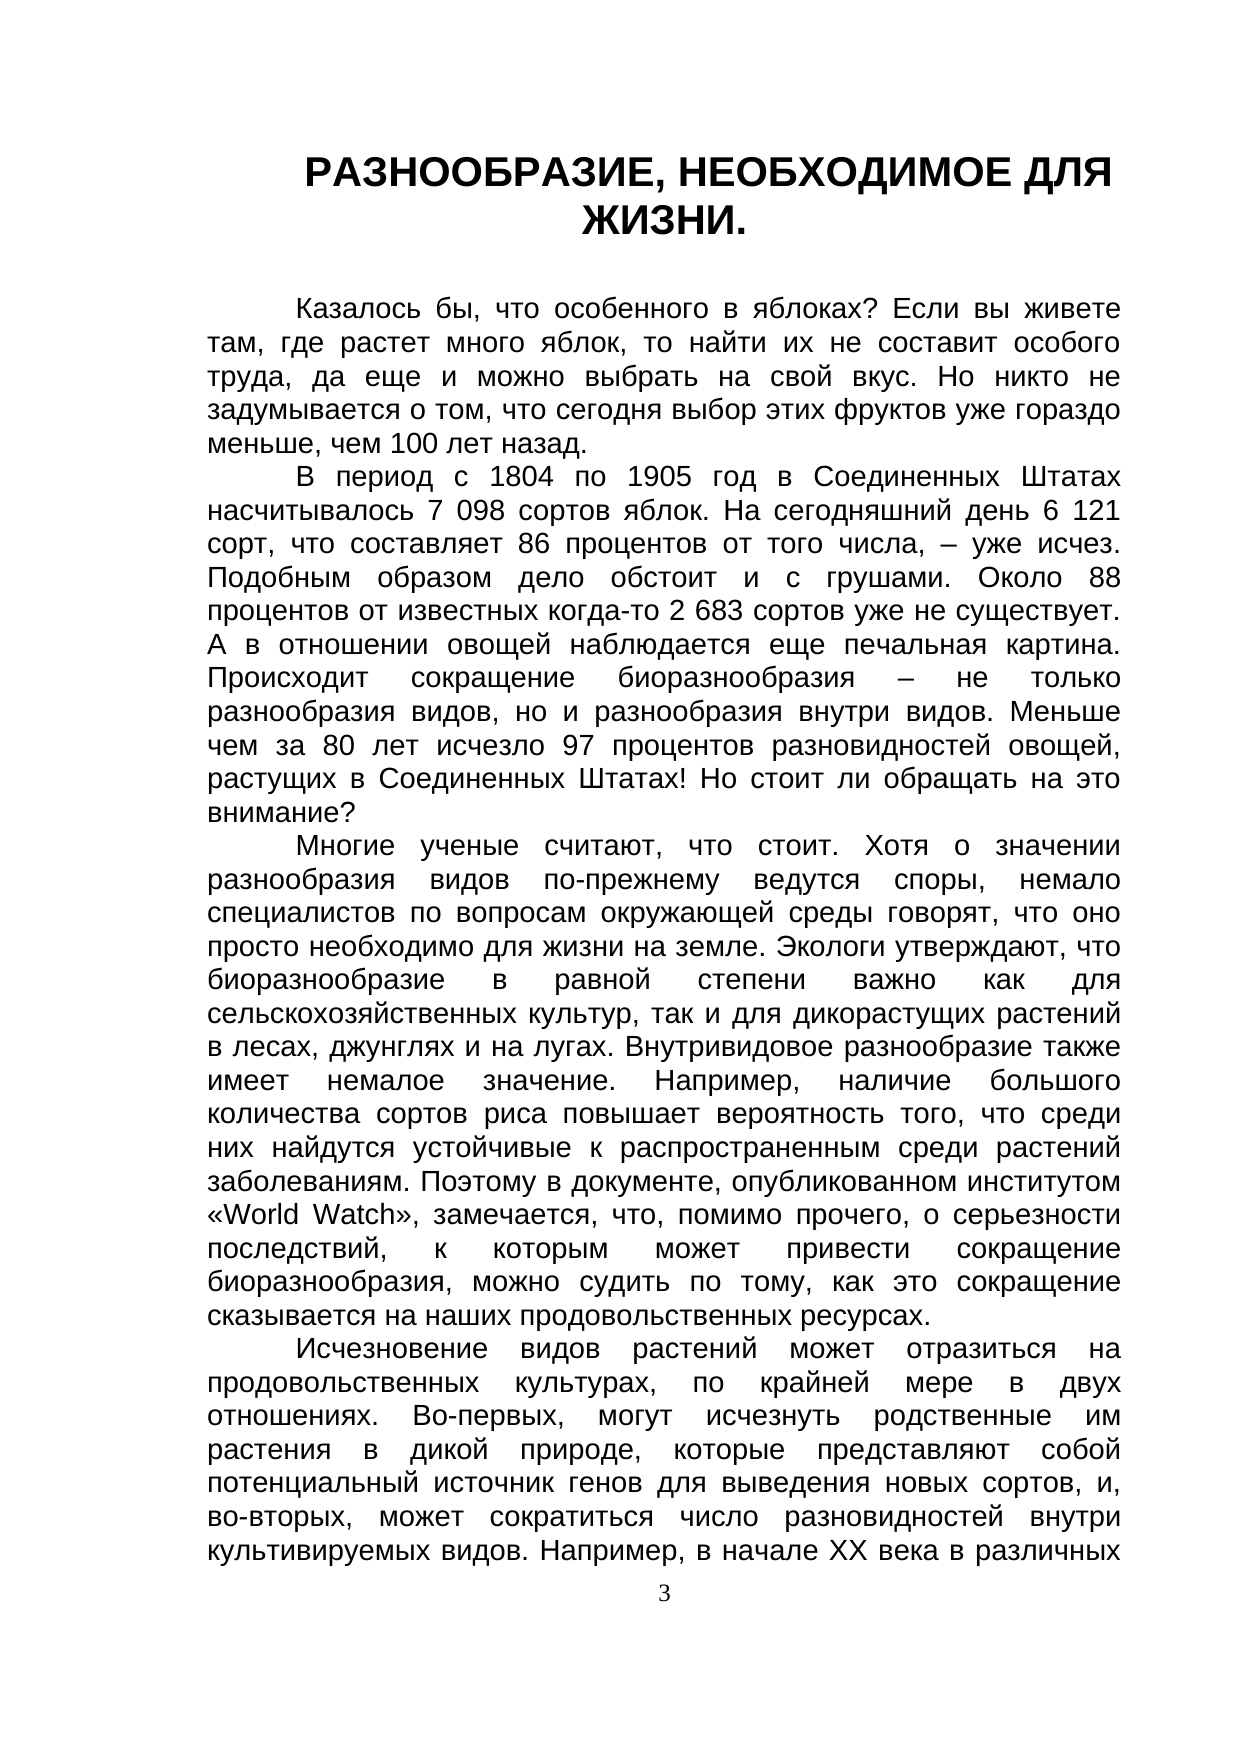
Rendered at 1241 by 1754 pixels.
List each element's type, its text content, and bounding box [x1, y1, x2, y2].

text РАЗНООБРАЗИЕ, НЕОБХОДИМОЕ ДЛЯ ЖИЗНИ. [207, 148, 1122, 243]
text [207, 1331, 1122, 1566]
text В период с 1804 по 1905 год в Соединенных Штатах насчитывалось 7 098 сортов яблок. На сегодняшний день 6 121 сорт, что составляет 86 процентов от того числа, – уже исчез. Подобным образом дело обстоит и с грушами. Около 88 процентов от известных когда-то 2 683 сортов уже не существует. А в отношении овощей наблюдается еще печальная картина. Происходит сокращение биоразнообразия – не только разнообразия видов, но и разнообразия внутри видов. Меньше чем за 80 лет исчезло 97 процентов разновидностей овощей, растущих в Соединенных Штатах! Но стоит ли обращать на это внимание? [207, 459, 1122, 828]
text Казалось бы, что особенного в яблоках? Если вы живете там, где растет много яблок, то найти их не составит особого труда, да еще и можно выбрать на свой вкус. Но никто не задумывается о том, что сегодня выбор этих фруктов уже гораздо меньше, чем 100 лет назад. [207, 291, 1122, 459]
text Многие ученые считают, что стоит. Хотя о значении разнообразия видов по-прежнему ведутся споры, немало специалистов по вопросам окружающей среды говорят, что оно просто необходимо для жизни на земле. Экологи утверждают, что биоразнообразие в равной степени важно как для сельскохозяйственных культур, так и для дикорастущих растений в лесах, джунглях и на лугах. Внутривидовое разнообразие также имеет немалое значение. Например, наличие большого количества сортов риса повышает вероятность того, что среди них найдутся устойчивые к распространенным среди растений заболеваниям. Поэтому в документе, опубликованном институтом «World Watch», замечается, что, помимо прочего, о серьезности последствий, к которым может привести сокращение биоразнообразия, можно судить по тому, как это сокращение сказывается на наших продовольственных ресурсах. [207, 828, 1122, 1331]
